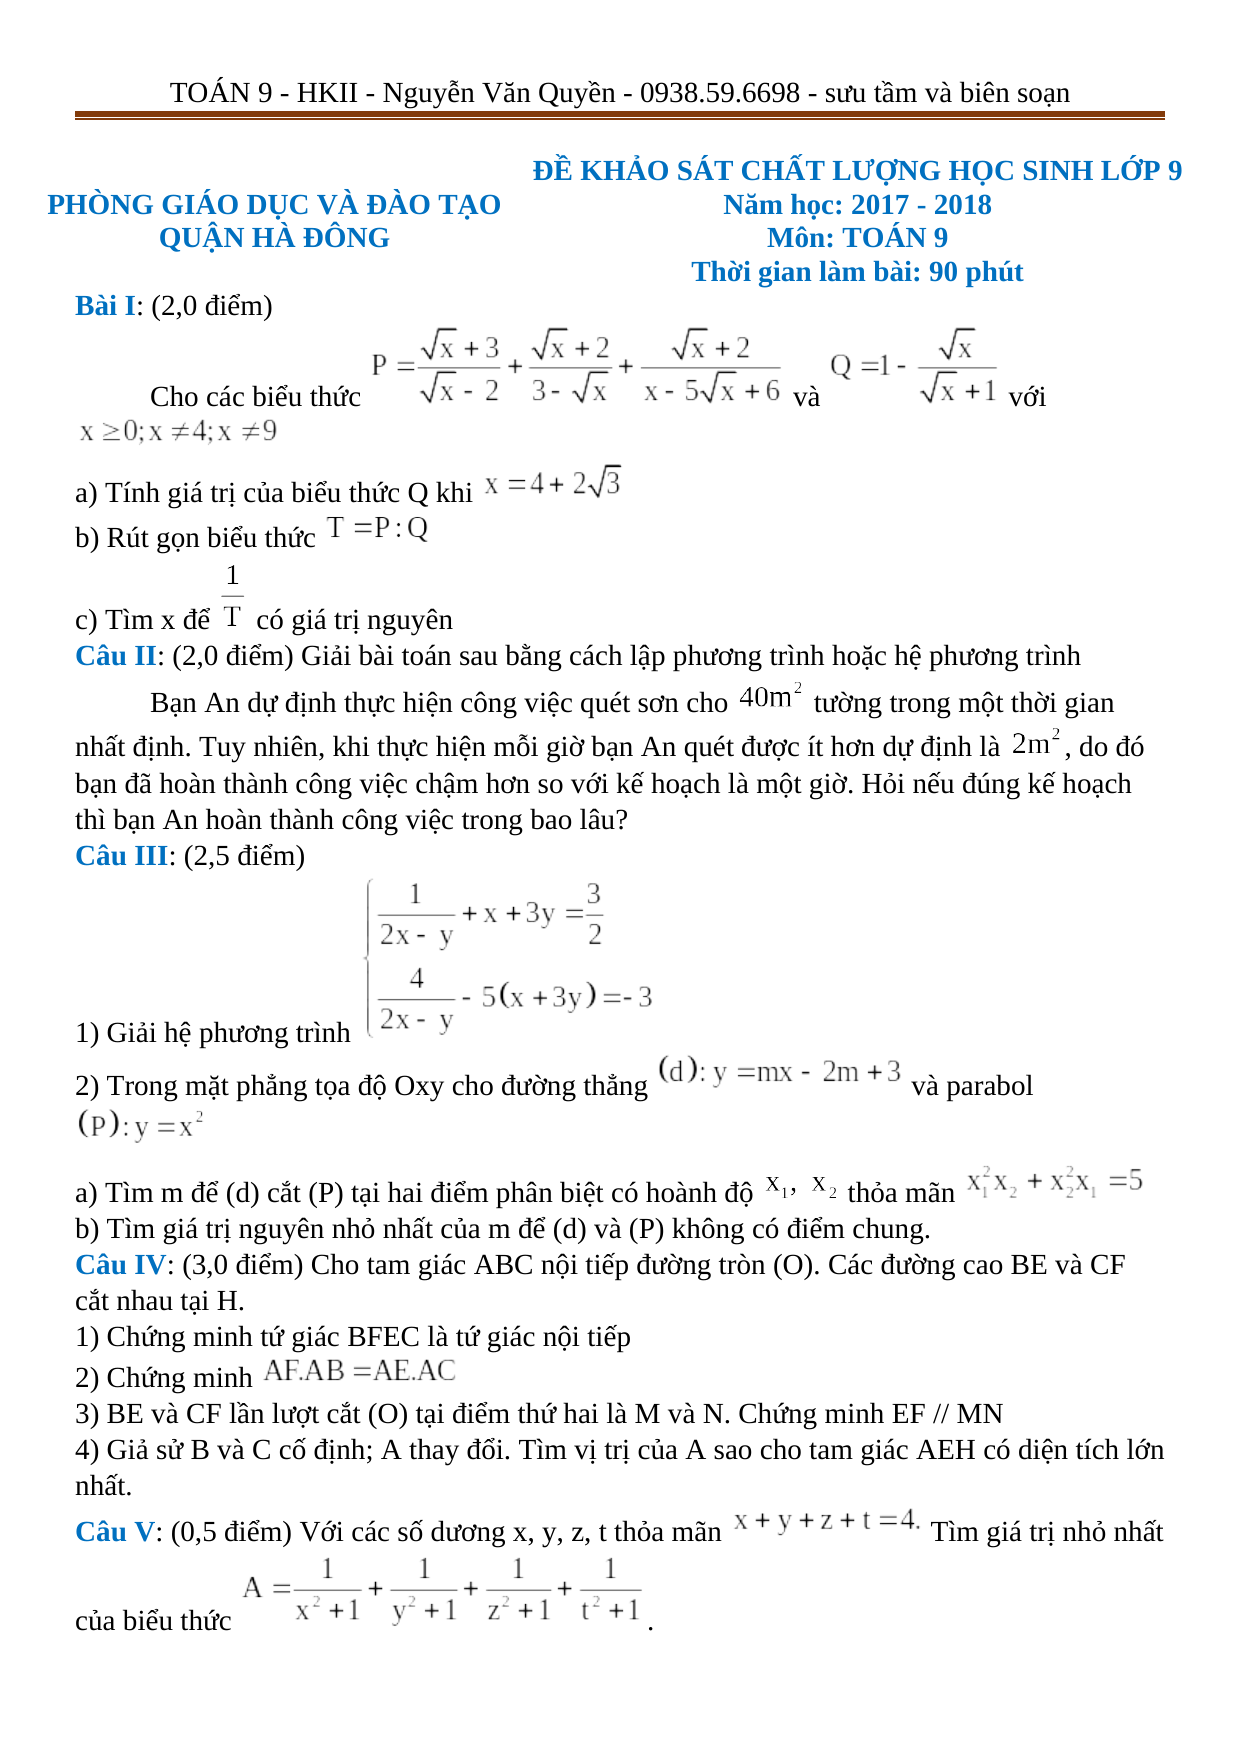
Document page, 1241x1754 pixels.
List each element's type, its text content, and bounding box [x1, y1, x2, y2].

text Bài I: (2,0 điểm) [75, 288, 1165, 321]
text b) Tìm giá trị nguyên nhỏ nhất của m để (d) và (P) không có điểm chung. [75, 1211, 1165, 1245]
text Bạn An dự định thực hiện công việc quét sơn cho tường trong một thời gian nhất định. Tuy nhiên, khi thực hiện mỗi giờ bạn An quét được ít hơn dự định là , do đó bạn đã hoàn thành công việc chậm hơn so với kế hoạch là một giờ. Hỏi nếu đúng kế hoạch thì bạn An hoàn thành công việc trong bao lâu? [75, 674, 1165, 835]
text Câu IV: (3,0 điểm) Cho tam giác ABC nội tiếp đường tròn (O). Các đường cao BE và CF cắt nhau tại H. [75, 1247, 1165, 1317]
text a) Tính giá trị của biểu thức Q khi [75, 460, 1165, 509]
text Câu II: (2,0 điểm) Giải bài toán sau bằng cách lập phương trình hoặc hệ phương trình [75, 638, 1165, 672]
text 3) BE và CF lần lượt cắt (O) tại điểm thứ hai là M và N. Chứng minh EF // MN [75, 1396, 1165, 1429]
text Câu III: (2,5 điểm) [75, 838, 1165, 872]
table_header PHÒNG GIÁO DỤC VÀ ĐÀO TẠO QUẬN HÀ ĐÔNG [31, 154, 518, 288]
text Cho các biểu thức và với [75, 324, 1165, 458]
text b) Rút gọn biểu thức [75, 511, 1165, 553]
text 2) Trong mặt phẳng tọa độ Oxy cho đường thẳng và parabol [75, 1052, 1165, 1156]
text c) Tìm x để có giá trị nguyên [75, 556, 1165, 636]
text Câu V: (0,5 điểm) Với các số dương x, y, z, t thỏa mãn Tìm giá trị nhỏ nhất của biểu thức . [75, 1504, 1165, 1637]
table_header ĐỀ KHẢO SÁT CHẤT LƯỢNG HỌC SINH LỚP 9 Năm học: 2017 - 2018 Môn: TOÁN 9 Thời gian làm bài: 90 phút [518, 154, 1197, 288]
text 4) Giả sử B và C cố định; A thay đổi. Tìm vị trị của A sao cho tam giác AEH có diện tích lớn nhất. [75, 1432, 1165, 1502]
text a) Tìm m để (d) cắt (P) tại hai điểm phân biệt có hoành độ thỏa mãn [75, 1158, 1165, 1208]
text 2) Chứng minh [75, 1356, 1165, 1393]
text 1) Giải hệ phương trình [75, 874, 1165, 1049]
text 1) Chứng minh tứ giác BFEC là tứ giác nội tiếp [75, 1319, 1165, 1353]
